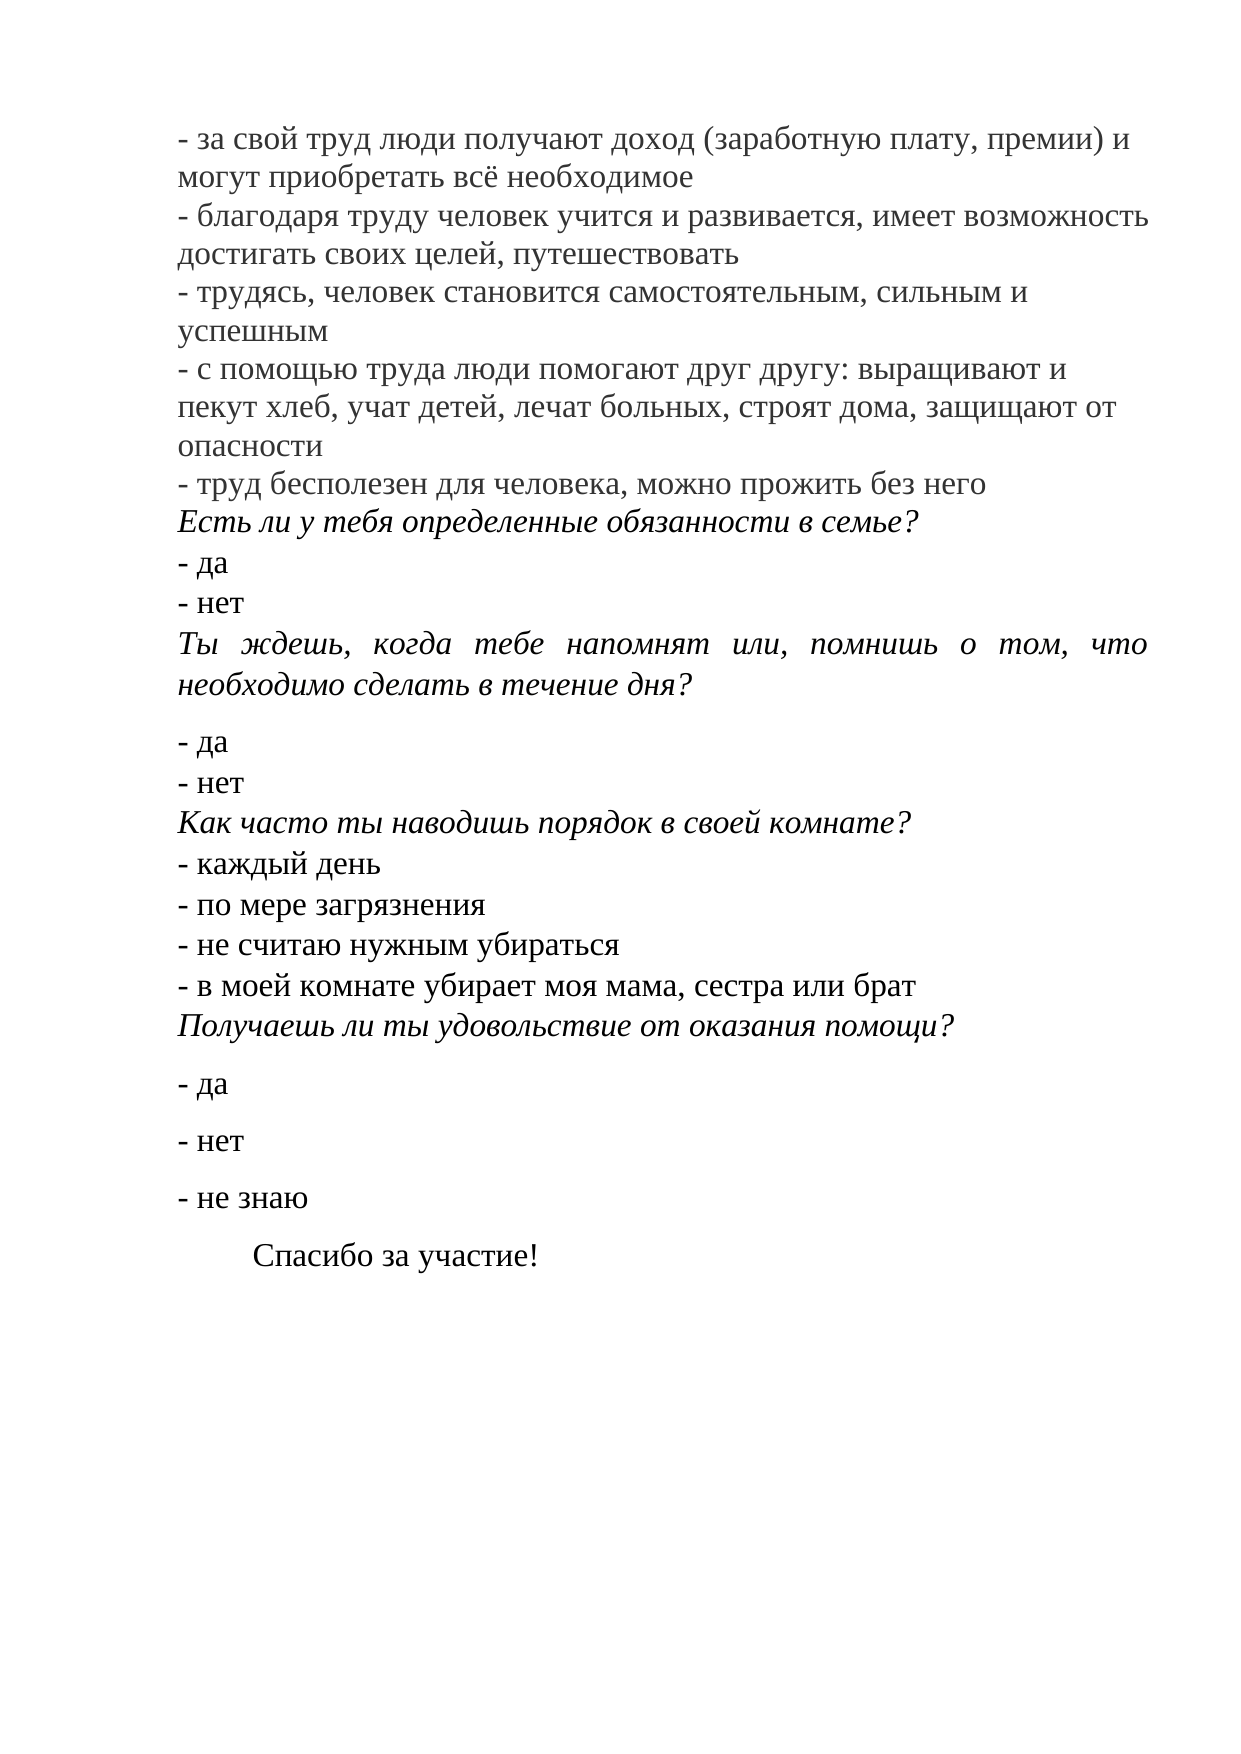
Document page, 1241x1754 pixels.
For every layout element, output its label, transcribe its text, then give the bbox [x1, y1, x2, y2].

text - нет [177, 583, 1152, 621]
text - благодаря труду человек учится и развивается, имеет возможность достигать своих целей, путешествовать [177, 195, 1152, 271]
text Ты ждешь, когда тебе напомнят или, помнишь о том, что необходимо сделать в течение дня? [177, 623, 1152, 702]
text Получаешь ли ты удовольствие от оказания помощи? [177, 1006, 1152, 1044]
text - да [177, 1063, 1152, 1101]
text - нет [177, 1120, 1152, 1158]
list Спасибо за участие! [252, 1235, 1152, 1273]
text - с помощью труда люди помогают друг другу: выращивают и пекут хлеб, учат детей, лечат больных, строят дома, защищают от опасности [177, 348, 1152, 463]
text - не считаю нужным убираться [177, 924, 1152, 963]
text - каждый день [177, 843, 1152, 881]
text - труд бесполезен для человека, можно прожить без него [177, 463, 1152, 501]
text Есть ли у тебя определенные обязанности в семье? [177, 501, 1152, 540]
text - трудясь, человек становится самостоятельным, сильным и успешным [177, 271, 1152, 348]
text - да [177, 721, 1152, 759]
text Как часто ты наводишь порядок в своей комнате? [177, 802, 1152, 841]
text - в моей комнате убирает моя мама, сестра или брат [177, 965, 1152, 1003]
text - за свой труд люди получают доход (заработную плату, премии) и могут приобретать всё необходимое [177, 118, 1152, 195]
text - нет [177, 762, 1152, 800]
text - по мере загрязнения [177, 884, 1152, 922]
text - да [177, 542, 1152, 580]
text - не знаю [177, 1177, 1152, 1216]
